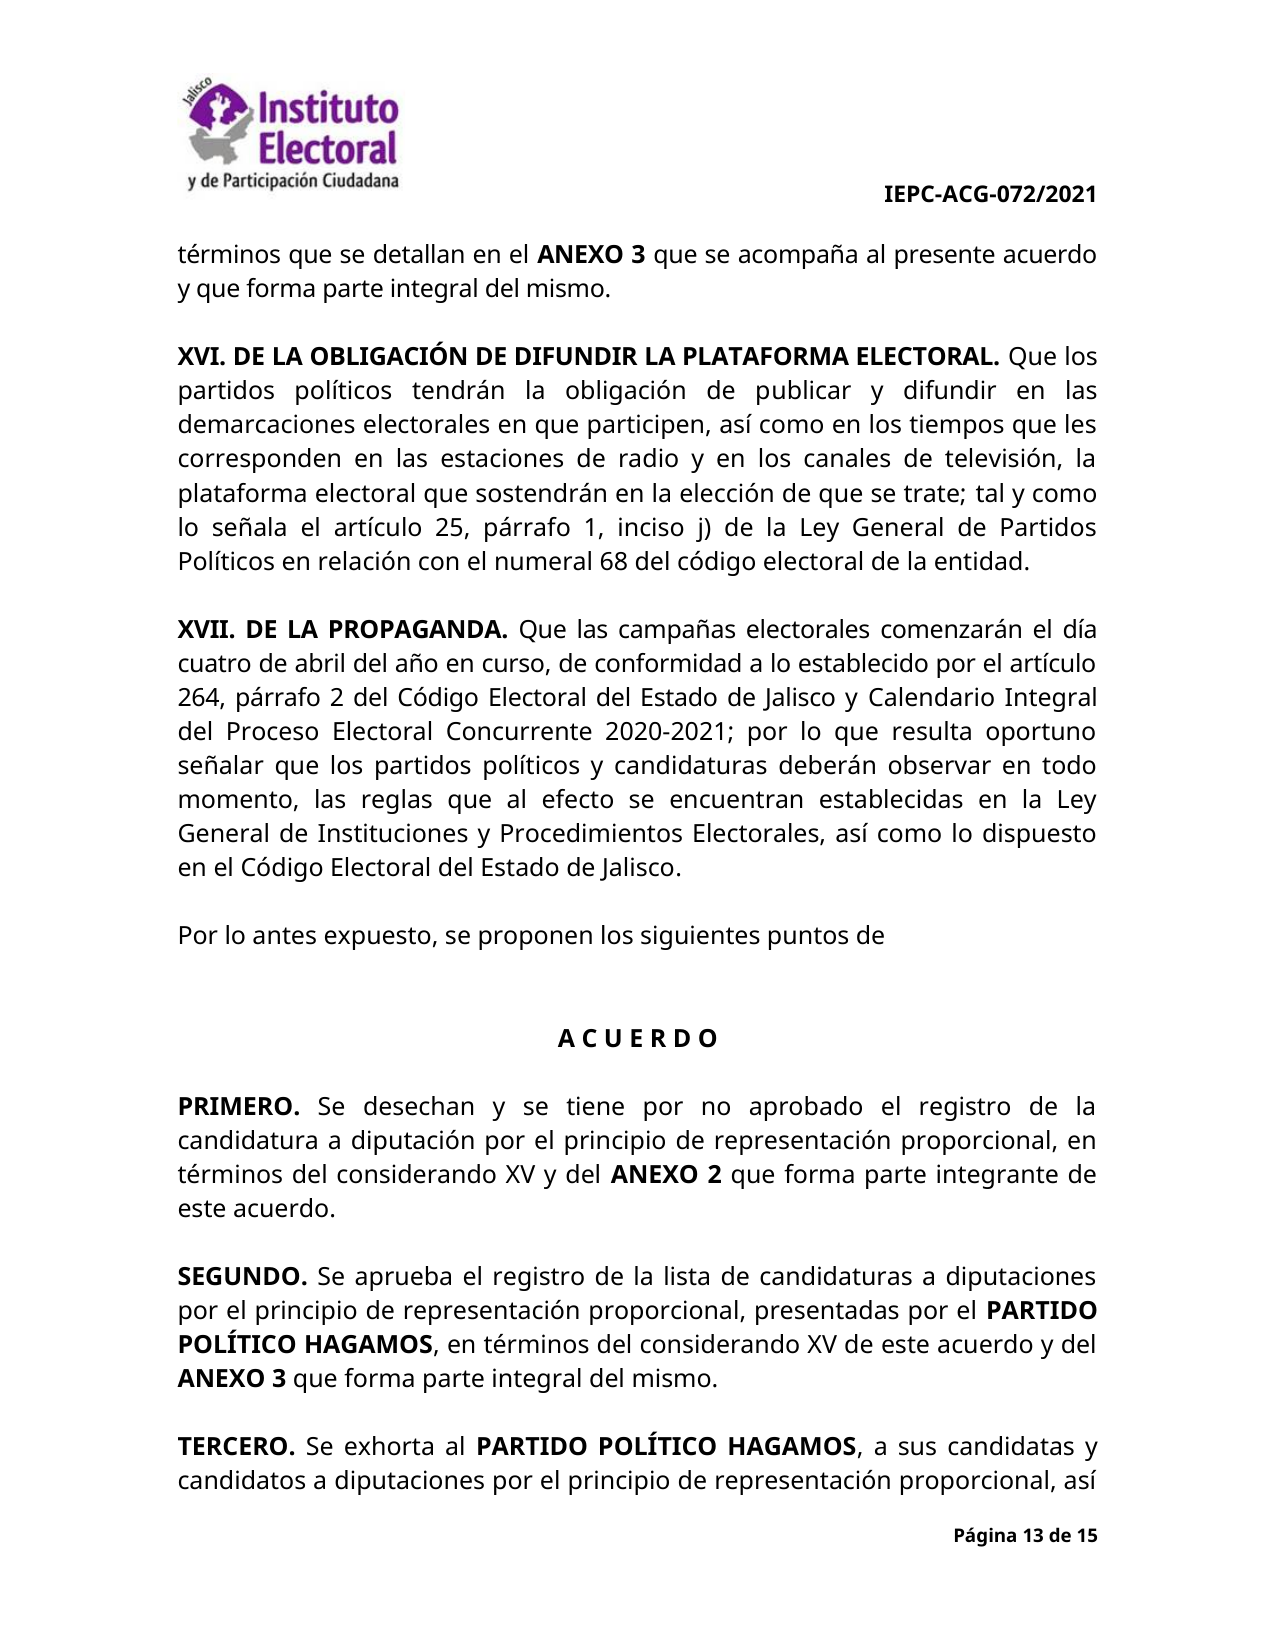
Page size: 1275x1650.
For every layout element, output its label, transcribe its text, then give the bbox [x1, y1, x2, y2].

text XVII. DE LA PROPAGANDA. Que las campañas electorales comenzarán el día cuatro de abril del año en curso, de conformidad a lo establecido por el artículo 264, párrafo 2 del Código Electoral del Estado de Jalisco y Calendario Integral del Proceso Electoral Concurrente 2020-2021; por lo que resulta oportuno señalar que los partidos políticos y candidaturas deberán observar en todo momento, las reglas que al efecto se encuentran establecidas en la Ley General de Instituciones y Procedimientos Electorales, así como lo dispuesto en el Código Electoral del Estado de Jalisco. [177, 611, 1098, 884]
text XVI. DE LA OBLIGACIÓN DE DIFUNDIR LA PLATAFORMA ELECTORAL. Que los partidos políticos tendrán la obligación de publicar y difundir en las demarcaciones electorales en que participen, así como en los tiempos que les corresponden en las estaciones de radio y en los canales de televisión, la plataforma electoral que sostendrán en la elección de que se trate; tal y como lo señala el artículo 25, párrafo 1, inciso j) de la Ley General de Partidos Políticos en relación con el numeral 68 del código electoral de la entidad. [177, 339, 1098, 577]
text Por lo antes expuesto, se proponen los siguientes puntos de [177, 918, 1098, 952]
text SEGUNDO. Se aprueba el registro de la lista de candidaturas a diputaciones por el principio de representación proporcional, presentadas por el PARTIDO POLÍTICO HAGAMOS, en términos del considerando XV de este acuerdo y del ANEXO 3 que forma parte integral del mismo. [177, 1259, 1098, 1395]
text A C U E R D O [177, 1020, 1098, 1054]
text PRIMERO. Se desechan y se tiene por no aprobado el registro de la candidatura a diputación por el principio de representación proporcional, en términos del considerando XV y del ANEXO 2 que forma parte integrante de este acuerdo. [177, 1088, 1098, 1224]
picture [177, 73, 406, 202]
